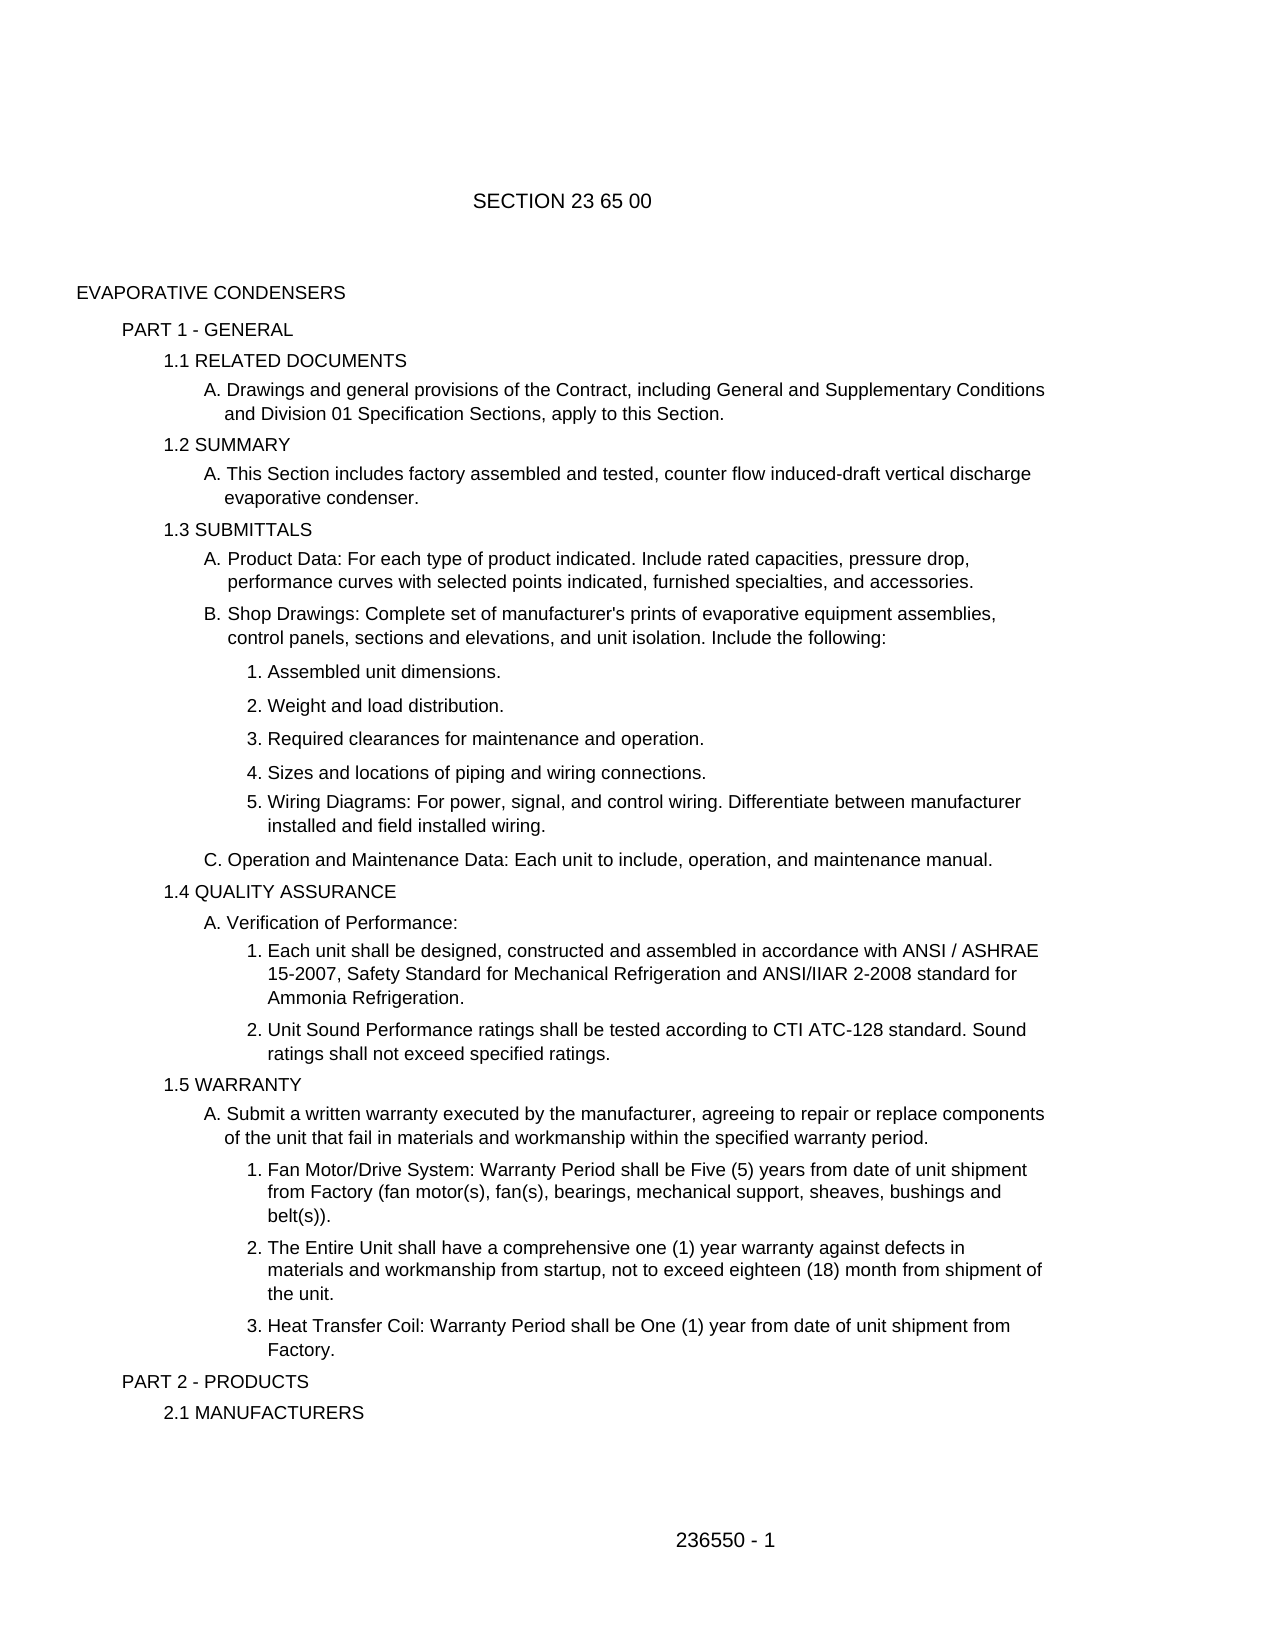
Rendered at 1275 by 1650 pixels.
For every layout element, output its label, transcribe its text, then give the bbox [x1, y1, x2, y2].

subtitle EVAPORATIVE CONDENSERS [75, 281, 1051, 303]
list Operation and Maintenance Data: Each unit to include, operation, and maintenance manual. [203, 847, 1045, 871]
text 1.1 RELATED DOCUMENTS [163, 349, 1045, 371]
text 1.5 WARRANTY [163, 1074, 1045, 1096]
list Required clearances for maintenance and operation. [247, 726, 1045, 750]
list Product Data: For each type of product indicated. Include rated capacities, pressure drop, performance curves with selected points indicated, furnished specialties, and accessories. [203, 547, 1045, 593]
list Fan Motor/Drive System: Warranty Period shall be Five (5) years from date of unit shipment from Factory (fan motor(s), fan(s), bearings, mechanical support, sheaves, bushings and belt(s)). [247, 1159, 1045, 1227]
text A. This Section includes factory assembled and tested, counter flow induced-draft vertical discharge evaporative condenser. [203, 463, 1045, 509]
text A. Verification of Performance: [203, 912, 1045, 933]
list Assembled unit dimensions. [247, 659, 1045, 683]
list Sizes and locations of piping and wiring connections. [247, 760, 1045, 784]
text SECTION 23 65 00 [473, 150, 1051, 213]
list Heat Transfer Coil: Warranty Period shall be One (1) year from date of unit shipment from Factory. [247, 1315, 1045, 1361]
text A. Drawings and general provisions of the Contract, including General and Supplementary Conditions and Division 01 Specification Sections, apply to this Section. [203, 378, 1045, 424]
text 1.3 SUBMITTALS [163, 519, 1045, 540]
text PART 2 - PRODUCTS [122, 1371, 1045, 1392]
list The Entire Unit shall have a comprehensive one (1) year warranty against defects in materials and workmanship from startup, not to exceed eighteen (18) month from shipment of the unit. [247, 1237, 1045, 1305]
text 1.4 QUALITY ASSURANCE [163, 881, 1045, 902]
text PART 1 - GENERAL [122, 318, 1045, 340]
text 1.2 SUMMARY [163, 434, 1045, 456]
list Each unit shall be designed, constructed and assembled in accordance with ANSI / ASHRAE 15-2007, Safety Standard for Mechanical Refrigeration and ANSI/IIAR 2-2008 standard for Ammonia Refrigeration. [247, 940, 1045, 1009]
list Shop Drawings: Complete set of manufacturer's prints of evaporative equipment assemblies, control panels, sections and elevations, and unit isolation. Include the following: [203, 603, 1045, 649]
list Unit Sound Performance ratings shall be tested according to CTI ATC-128 standard. Sound ratings shall not exceed specified ratings. [247, 1018, 1045, 1064]
text 2.1 MANUFACTURERS [163, 1402, 1045, 1423]
list Wiring Diagrams: For power, signal, and control wiring. Differentiate between manufacturer installed and field installed wiring. [247, 791, 1045, 837]
list Weight and load distribution. [247, 693, 1045, 717]
text A. Submit a written warranty executed by the manufacturer, agreeing to repair or replace components of the unit that fail in materials and workmanship within the specified warranty period. [203, 1103, 1045, 1149]
